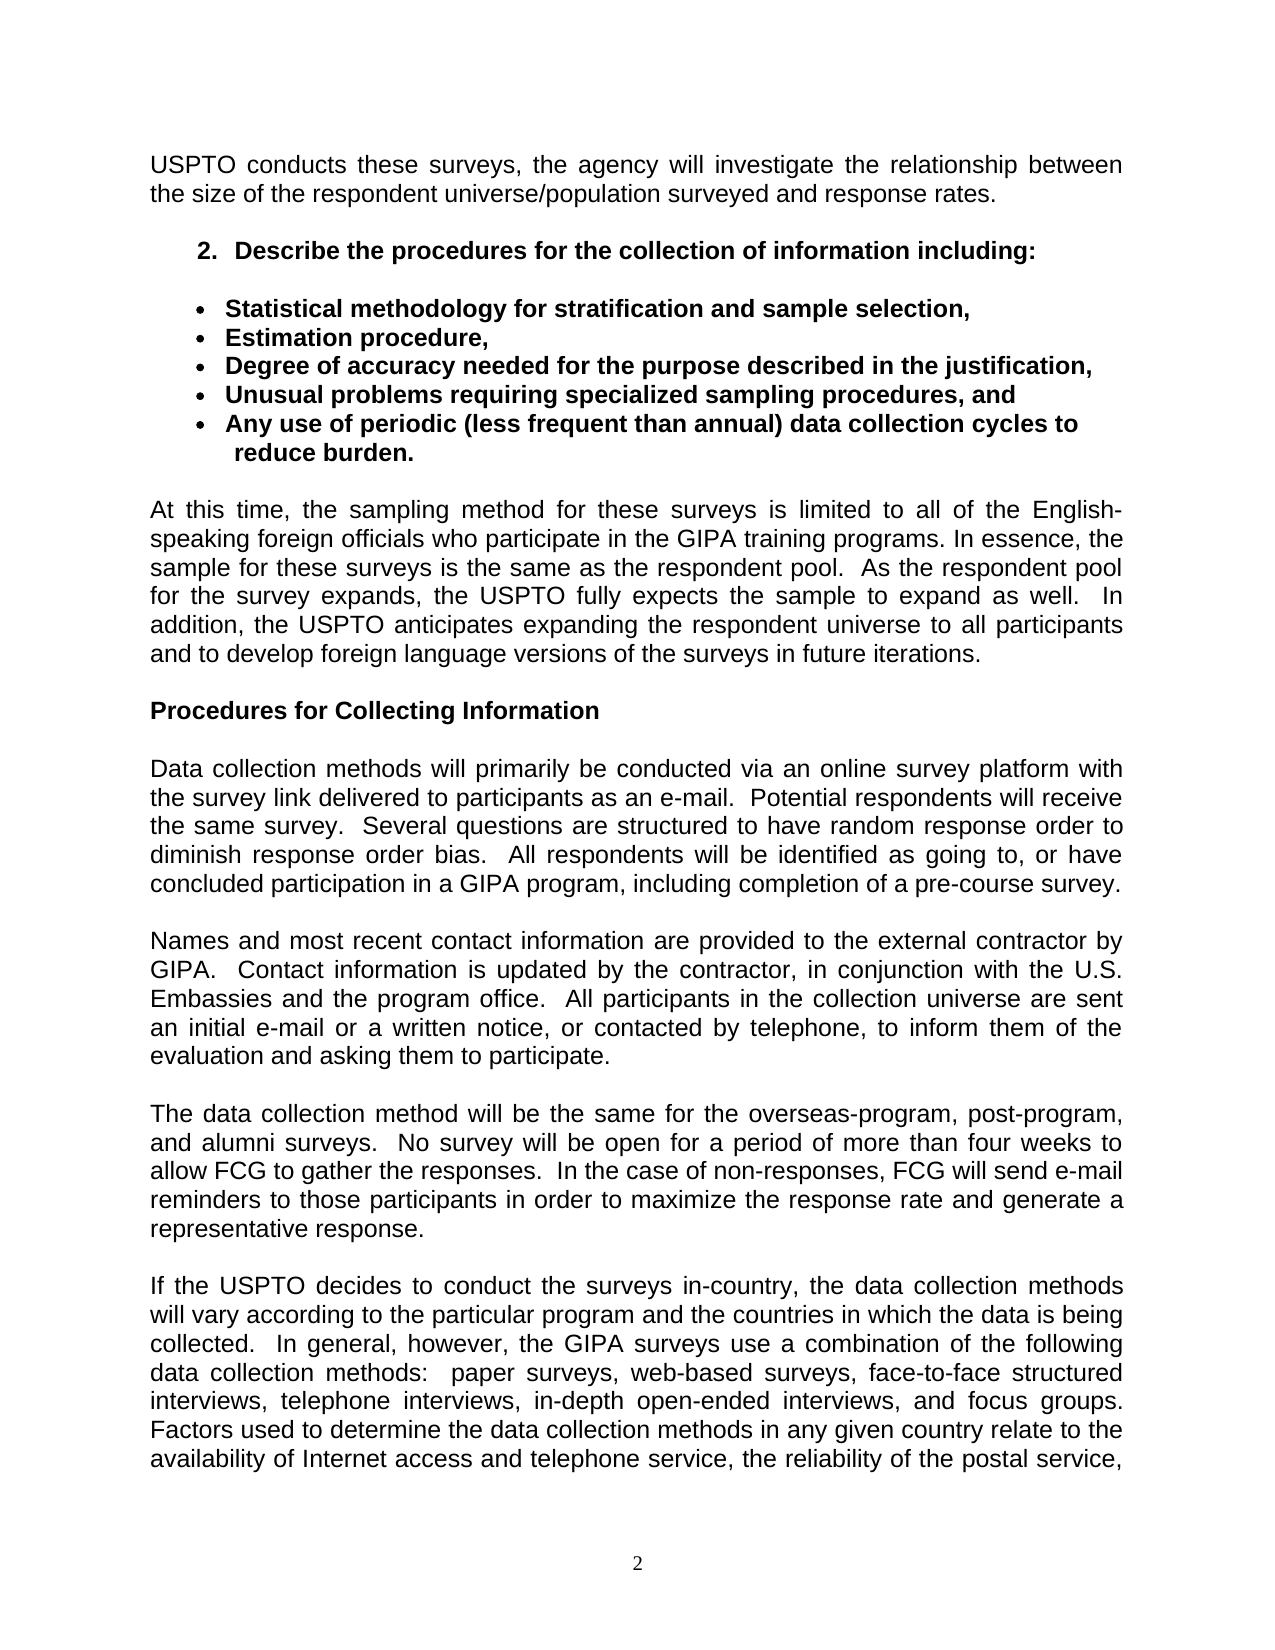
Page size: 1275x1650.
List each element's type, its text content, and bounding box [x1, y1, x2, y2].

list Unusual problems requiring specialized sampling procedures, and [196, 380, 1125, 409]
text Procedures for Collecting Information [150, 696, 1125, 725]
list Degree of accuracy needed for the purpose described in the justification, [196, 351, 1125, 380]
text Names and most recent contact information are provided to the external contractor by GIPA. Contact information is updated by the contractor, in conjunction with the U.S. Embassies and the program office. All participants in the collection universe are sent an initial e-mail or a written notice, or contacted by telephone, to inform them of the evaluation and asking them to participate. [150, 926, 1125, 1070]
text The data collection method will be the same for the overseas-program, post-program, and alumni surveys. No survey will be open for a period of more than four weeks to allow FCG to gather the responses. In the case of non-responses, FCG will send e-mail reminders to those participants in order to maximize the response rate and generate a representative response. [150, 1099, 1125, 1242]
list Estimation procedure, [196, 322, 1125, 351]
text Data collection methods will primarily be conducted via an online survey platform with the survey link delivered to participants as an e-mail. Potential respondents will receive the same survey. Several questions are structured to have random response order to diminish response order bias. All respondents will be identified as going to, or have concluded participation in a GIPA program, including completion of a pre-course survey. [150, 754, 1125, 897]
text At this time, the sampling method for these surveys is limited to all of the English-speaking foreign officials who participate in the GIPA training programs. In essence, the sample for these surveys is the same as the respondent pool. As the respondent pool for the survey expands, the USPTO fully expects the sample to expand as well. In addition, the USPTO anticipates expanding the respondent universe to all participants and to develop foreign language versions of the surveys in future iterations. [150, 495, 1125, 667]
list Describe the procedures for the collection of information including: [197, 236, 1125, 265]
list Statistical methodology for stratification and sample selection, [196, 294, 1125, 322]
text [150, 150, 1125, 207]
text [150, 1271, 1125, 1472]
list Any use of periodic (less frequent than annual) data collection cycles to reduce burden. [196, 409, 1125, 466]
